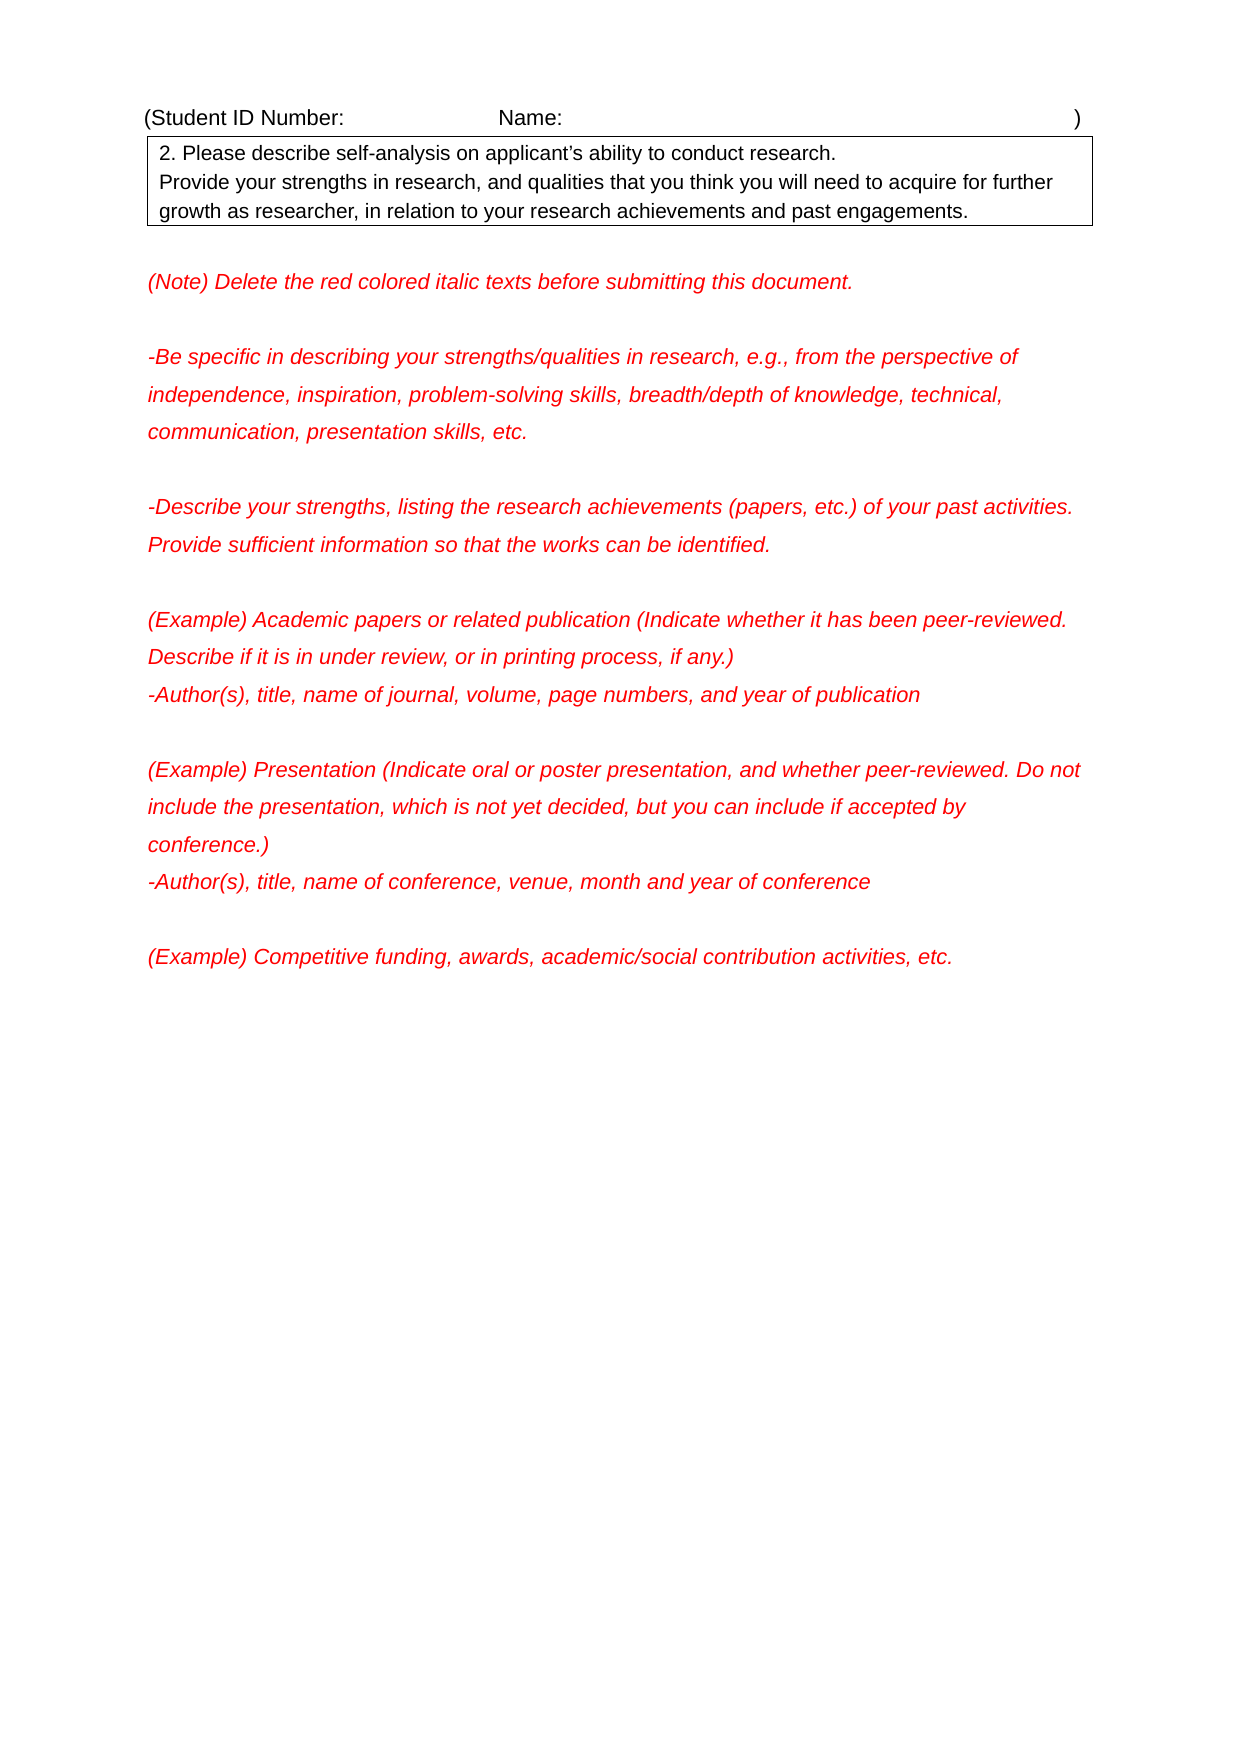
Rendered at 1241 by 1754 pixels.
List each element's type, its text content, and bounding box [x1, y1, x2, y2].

text (Example) Competitive funding, awards, academic/social contribution activities, etc. [148, 938, 1092, 976]
table_header 2. Please describe self-analysis on applicant’s ability to conduct research. Provide your strengths in research, and qualities that you think you will need to acquire for further growth as researcher, in relation to your research achievements and past engagements. [148, 137, 1092, 224]
table_header Name: [487, 99, 1063, 136]
text (Note) Delete the red colored italic texts before submitting this document. [148, 263, 1092, 301]
table_header ) [1063, 99, 1107, 136]
text -Be specific in describing your strengths/qualities in research, e.g., from the perspective of independence, inspiration, problem-solving skills, breadth/depth of knowledge, technical, communication, presentation skills, etc. [148, 338, 1092, 451]
text (Example) Academic papers or related publication (Indicate whether it has been peer-reviewed. Describe if it is in under review, or in printing process, if any.) [148, 601, 1092, 676]
text -Author(s), title, name of conference, venue, month and year of conference [148, 863, 1092, 901]
table_header (Student ID Number: [133, 99, 487, 136]
text -Author(s), title, name of journal, volume, page numbers, and year of publication [148, 676, 1092, 713]
text (Example) Presentation (Indicate oral or poster presentation, and whether peer-reviewed. Do not include the presentation, which is not yet decided, but you can include if accepted by conference.) [148, 751, 1092, 863]
text -Describe your strengths, listing the research achievements (papers, etc.) of your past activities. Provide sufficient information so that the works can be identified. [148, 488, 1092, 563]
